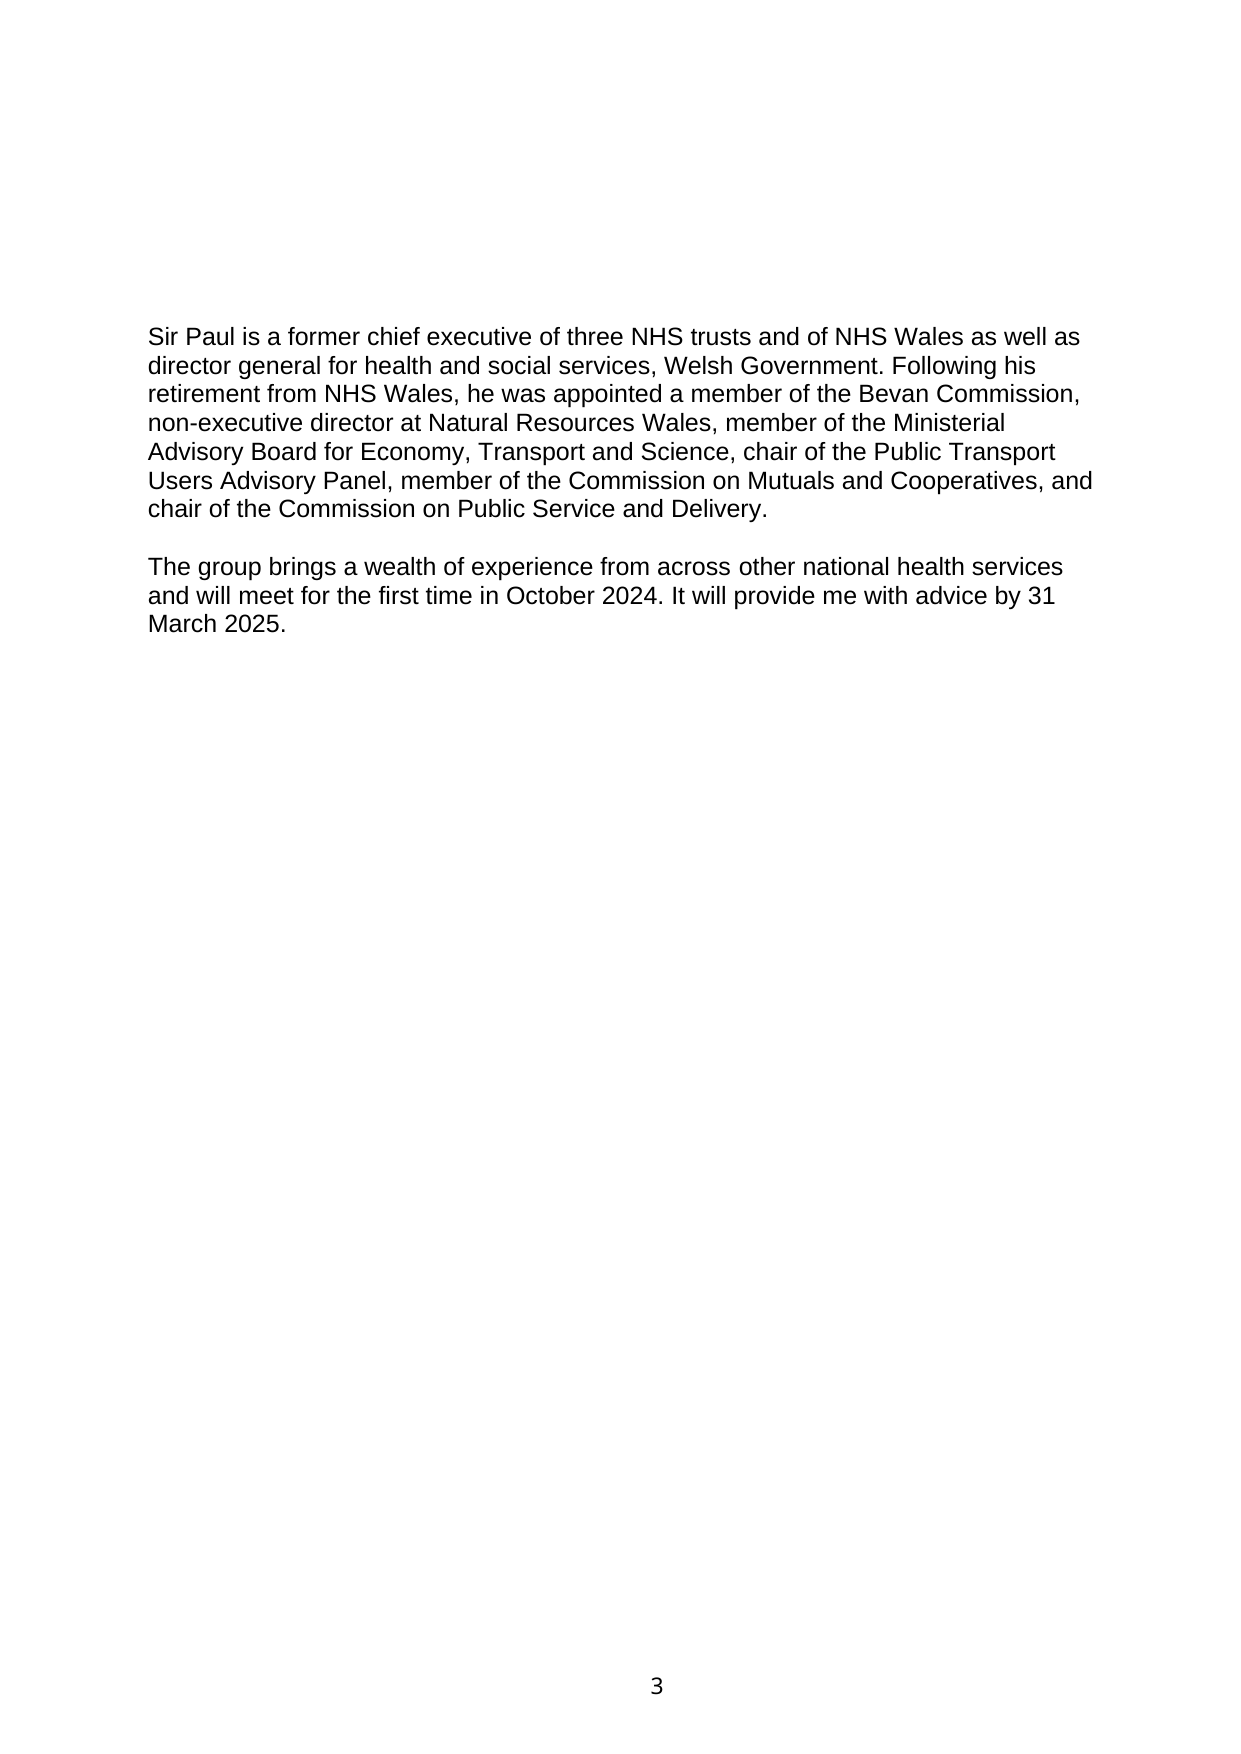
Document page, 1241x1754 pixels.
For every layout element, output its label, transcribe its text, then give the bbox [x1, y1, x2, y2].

text Sir Paul is a former chief executive of three NHS trusts and of NHS Wales as well as director general for health and social services, Welsh Government. Following his retirement from NHS Wales, he was appointed a member of the Bevan Commission, non-executive director at Natural Resources Wales, member of the Ministerial Advisory Board for Economy, Transport and Science, chair of the Public Transport Users Advisory Panel, member of the Commission on Mutuals and Cooperatives, and chair of the Commission on Public Service and Delivery. [148, 322, 1107, 523]
text The group brings a wealth of experience from across other national health services and will meet for the first time in October 2024. It will provide me with advice by 31 March 2025. [148, 552, 1107, 638]
